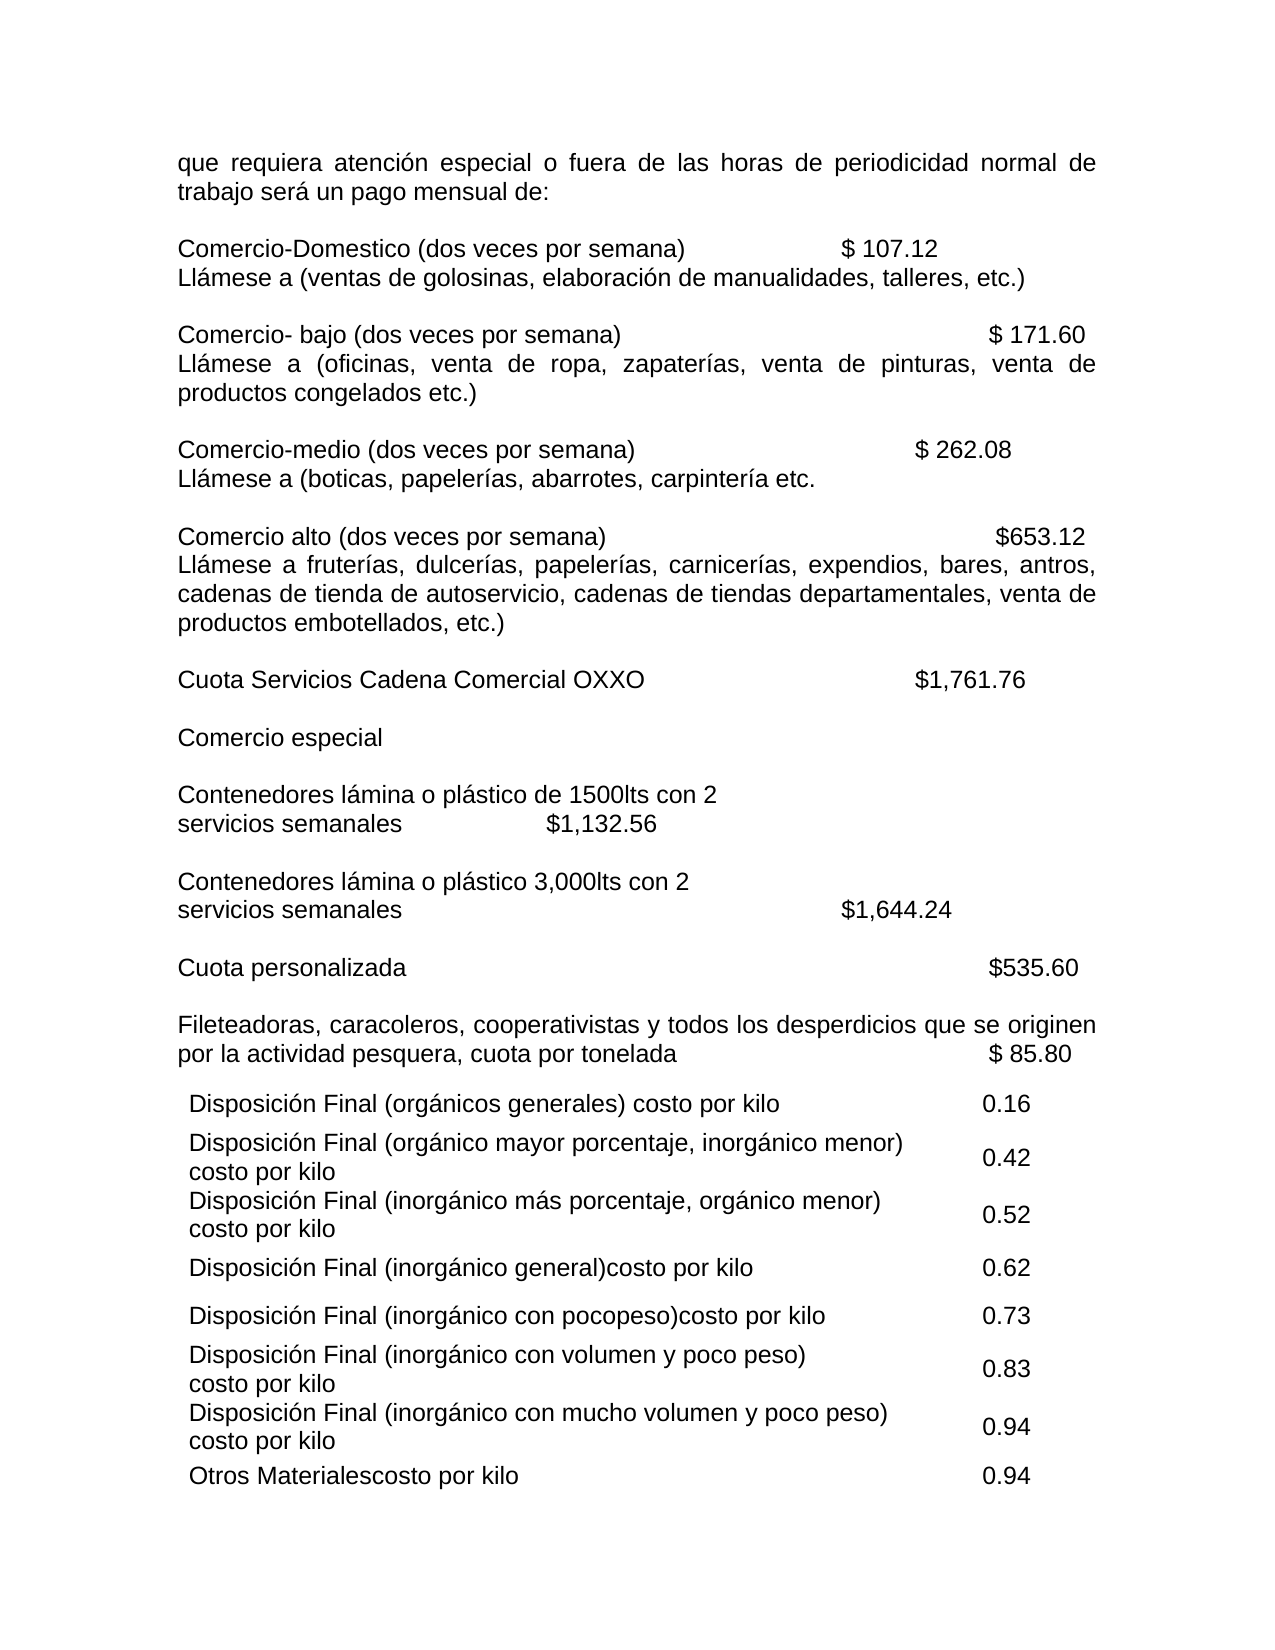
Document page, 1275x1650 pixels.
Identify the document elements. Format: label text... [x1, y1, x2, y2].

table_cell 0.42 [920, 1128, 1093, 1186]
table_cell 0.73 [920, 1292, 1093, 1340]
text Comercio especial [177, 723, 1098, 751]
text Comercio alto (dos veces por semana) $653.12 [177, 521, 1098, 550]
text Llámese a (oficinas, venta de ropa, zapaterías, venta de pinturas, venta de productos congelados etc.) [177, 349, 1098, 406]
table_cell Disposición Final (inorgánico con volumen y poco peso) costo por kilo [177, 1340, 920, 1397]
table_cell Disposición Final (orgánico mayor porcentaje, inorgánico menor) costo por kilo [177, 1128, 920, 1186]
text Llámese a (boticas, papelerías, abarrotes, carpintería etc. [177, 464, 1098, 493]
table_header Disposición Final (orgánicos generales) costo por kilo [177, 1080, 920, 1128]
text Llámese a fruterías, dulcerías, papelerías, carnicerías, expendios, bares, antros, cadenas de tienda de autoservicio, cadenas de tiendas departamentales, venta de productos embotellados, etc.) [177, 550, 1098, 636]
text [177, 148, 1098, 205]
table_cell Otros Materialescosto por kilo [177, 1455, 920, 1496]
table_header 0.16 [920, 1080, 1093, 1128]
table_cell 0.94 [920, 1455, 1093, 1496]
text Cuota personalizada $535.60 [177, 953, 1098, 981]
table_cell 0.52 [920, 1186, 1093, 1243]
table_cell Disposición Final (inorgánico con mucho volumen y poco peso) costo por kilo [177, 1398, 920, 1455]
table_cell Disposición Final (inorgánico más porcentaje, orgánico menor) costo por kilo [177, 1186, 920, 1243]
text Cuota Servicios Cadena Comercial OXXO $1,761.76 [177, 665, 1098, 694]
table_cell Disposición Final (inorgánico con pocopeso)costo por kilo [177, 1292, 920, 1340]
text servicios semanales $1,132.56 [177, 809, 1098, 838]
text Contenedores lámina o plástico de 1500lts con 2 [177, 780, 1098, 809]
table_cell 0.94 [920, 1398, 1093, 1455]
text Llámese a (ventas de golosinas, elaboración de manualidades, talleres, etc.) [177, 263, 1098, 291]
text Comercio-medio (dos veces por semana) $ 262.08 [177, 435, 1098, 464]
table_cell 0.62 [920, 1243, 1093, 1292]
table_cell Disposición Final (inorgánico general)costo por kilo [177, 1243, 920, 1292]
table_cell 0.83 [920, 1340, 1093, 1397]
text Comercio- bajo (dos veces por semana) $ 171.60 [177, 320, 1098, 349]
text Contenedores lámina o plástico 3,000lts con 2 [177, 866, 1098, 895]
text servicios semanales $1,644.24 [177, 895, 1098, 924]
text Comercio-Domestico (dos veces por semana) $ 107.12 [177, 234, 1098, 263]
text Fileteadoras, caracoleros, cooperativistas y todos los desperdicios que se originen por la actividad pesquera, cuota por tonelada $ 85.80 [177, 1010, 1098, 1068]
